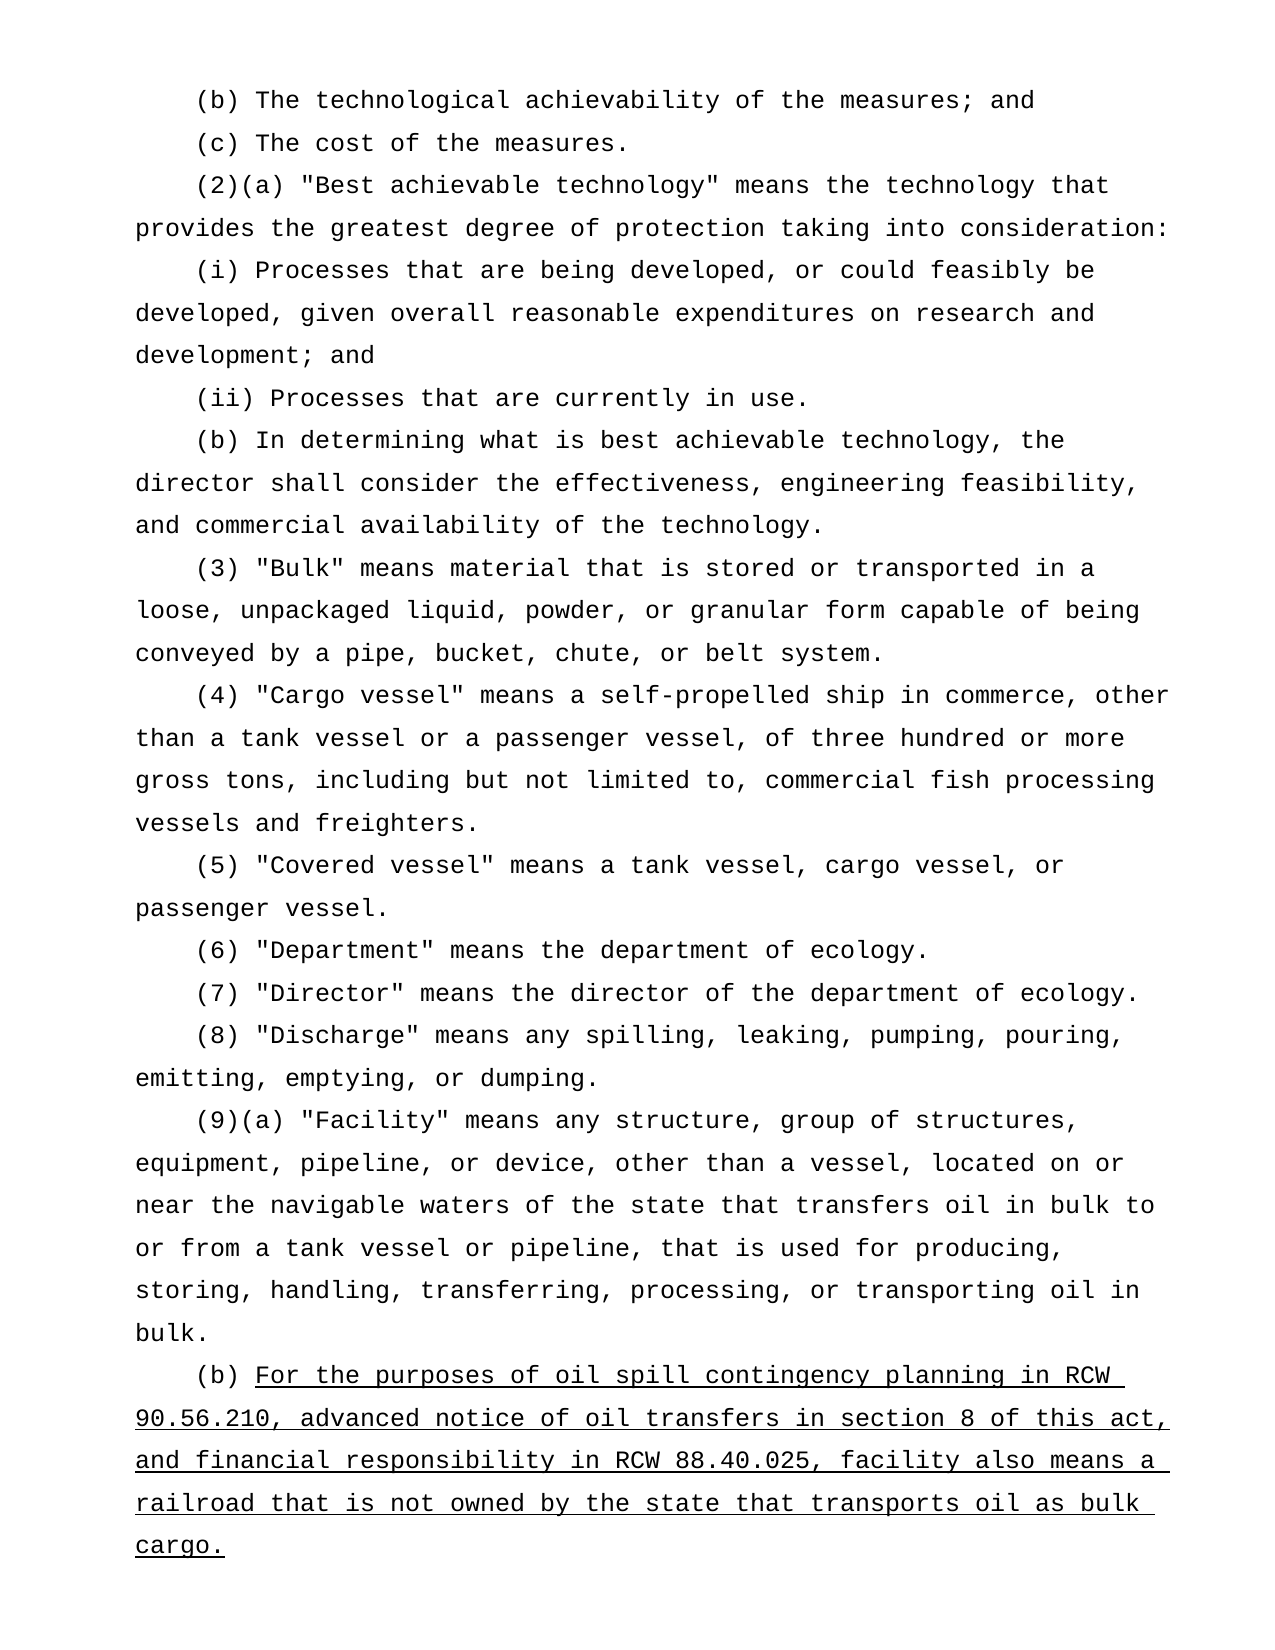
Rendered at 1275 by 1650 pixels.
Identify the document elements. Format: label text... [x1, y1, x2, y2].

text (b) The technological achievability of the measures; and [135, 75, 1170, 117]
text (8) "Discharge" means any spilling, leaking, pumping, pouring, emitting, emptying, or dumping. [135, 1010, 1170, 1095]
text (b) For the purposes of oil spill contingency planning in RCW 90.56.210, advanced notice of oil transfers in section 8 of this act, and financial responsibility in RCW 88.40.025, facility also means a railroad that is not owned by the state that transports oil as bulk cargo. [135, 1473, 1170, 1562]
text (5) "Covered vessel" means a tank vessel, cargo vessel, or passenger vessel. [135, 840, 1170, 925]
text (2)(a) "Best achievable technology" means the technology that provides the greatest degree of protection taking into consideration: [135, 160, 1170, 245]
text (4) "Cargo vessel" means a self-propelled ship in commerce, other than a tank vessel or a passenger vessel, of three hundred or more gross tons, including but not limited to, commercial fish processing vessels and freighters. [135, 670, 1170, 840]
text (b) For the purposes of oil spill contingency planning in RCW 90.56.210, advanced notice of oil transfers in section 8 of this act, and financial responsibility in RCW 88.40.025, facility also means a railroad that is not owned by the state that transports oil as bulk cargo. [135, 1430, 1170, 1471]
text (c) The cost of the measures. [135, 117, 1170, 160]
text (3) "Bulk" means material that is stored or transported in a loose, unpackaged liquid, powder, or granular form capable of being conveyed by a pipe, bucket, chute, or belt system. [135, 542, 1170, 670]
text (7) "Director" means the director of the department of ecology. [135, 967, 1170, 1010]
text (i) Processes that are being developed, or could feasibly be developed, given overall reasonable expenditures on research and development; and [135, 245, 1170, 372]
text (9)(a) "Facility" means any structure, group of structures, equipment, pipeline, or device, other than a vessel, located on or near the navigable waters of the state that transfers oil in bulk to or from a tank vessel or pipeline, that is used for producing, storing, handling, transferring, processing, or transporting oil in bulk. [135, 1095, 1170, 1350]
text (b) In determining what is best achievable technology, the director shall consider the effectiveness, engineering feasibility, and commercial availability of the technology. [135, 415, 1170, 542]
text (ii) Processes that are currently in use. [135, 372, 1170, 415]
text (b) For the purposes of oil spill contingency planning in RCW 90.56.210, advanced notice of oil transfers in section 8 of this act, and financial responsibility in RCW 88.40.025, facility also means a railroad that is not owned by the state that transports oil as bulk cargo. [135, 1350, 1170, 1429]
text (6) "Department" means the department of ecology. [135, 925, 1170, 967]
